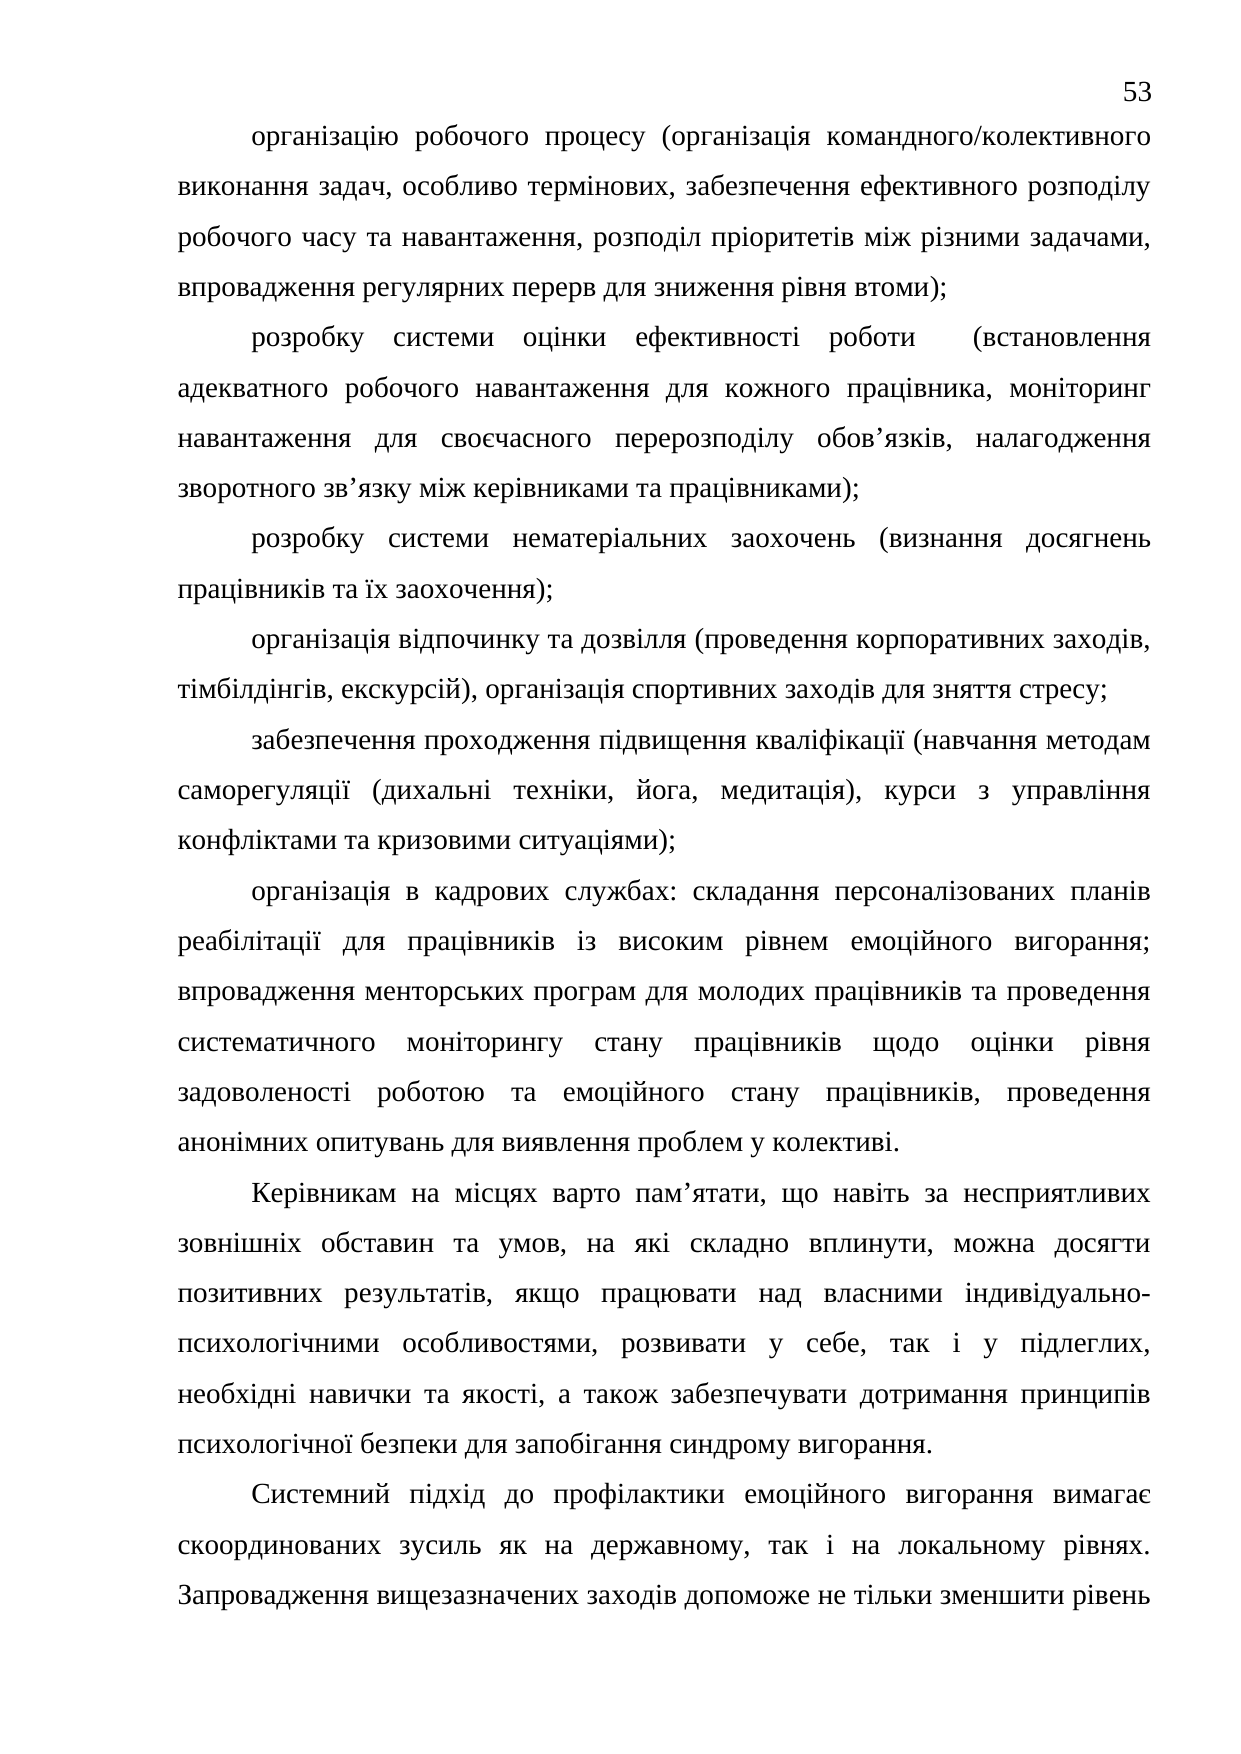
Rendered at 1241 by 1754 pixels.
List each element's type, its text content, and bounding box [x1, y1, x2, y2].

text забезпечення проходження підвищення кваліфікації (навчання методам саморегуляції (дихальні техніки, йога, медитація), курси з управління конфліктами та кризовими ситуаціями); [177, 722, 1152, 856]
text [177, 1477, 1152, 1611]
text Керівникам на місцях варто пам’ятати, що навіть за несприятливих зовнішніх обставин та умов, на які складно вплинути, можна досягти позитивних результатів, якщо працювати над власними індивідуально-психологічними особливостями, розвивати у себе, так і у підлеглих, необхідні навички та якості, а також забезпечувати дотримання принципів психологічної безпеки для запобігання синдрому вигорання. [177, 1175, 1152, 1460]
text організацію робочого процесу (організація командного/колективного виконання задач, особливо термінових, забезпечення ефективного розподілу робочого часу та навантаження, розподіл пріоритетів між різними задачами, впровадження регулярних перерв для зниження рівня втоми); [177, 118, 1152, 303]
text організація відпочинку та дозвілля (проведення корпоративних заходів, тімбілдінгів, екскурсій), організація спортивних заходів для зняття стресу; [177, 621, 1152, 705]
text розробку системи нематеріальних заохочень (визнання досягнень працівників та їх заохочення); [177, 521, 1152, 604]
text організація в кадрових службах: складання персоналізованих планів реабілітації для працівників із високим рівнем емоційного вигорання; впровадження менторських програм для молодих працівників та проведення систематичного моніторингу стану працівників щодо оцінки рівня задоволеності роботою та емоційного стану працівників, проведення анонімних опитувань для виявлення проблем у колективі. [177, 873, 1152, 1158]
text розробку системи оцінки ефективності роботи (встановлення адекватного робочого навантаження для кожного працівника, моніторинг навантаження для своєчасного перерозподілу обов’язків, налагодження зворотного зв’язку між керівниками та працівниками); [177, 319, 1152, 504]
